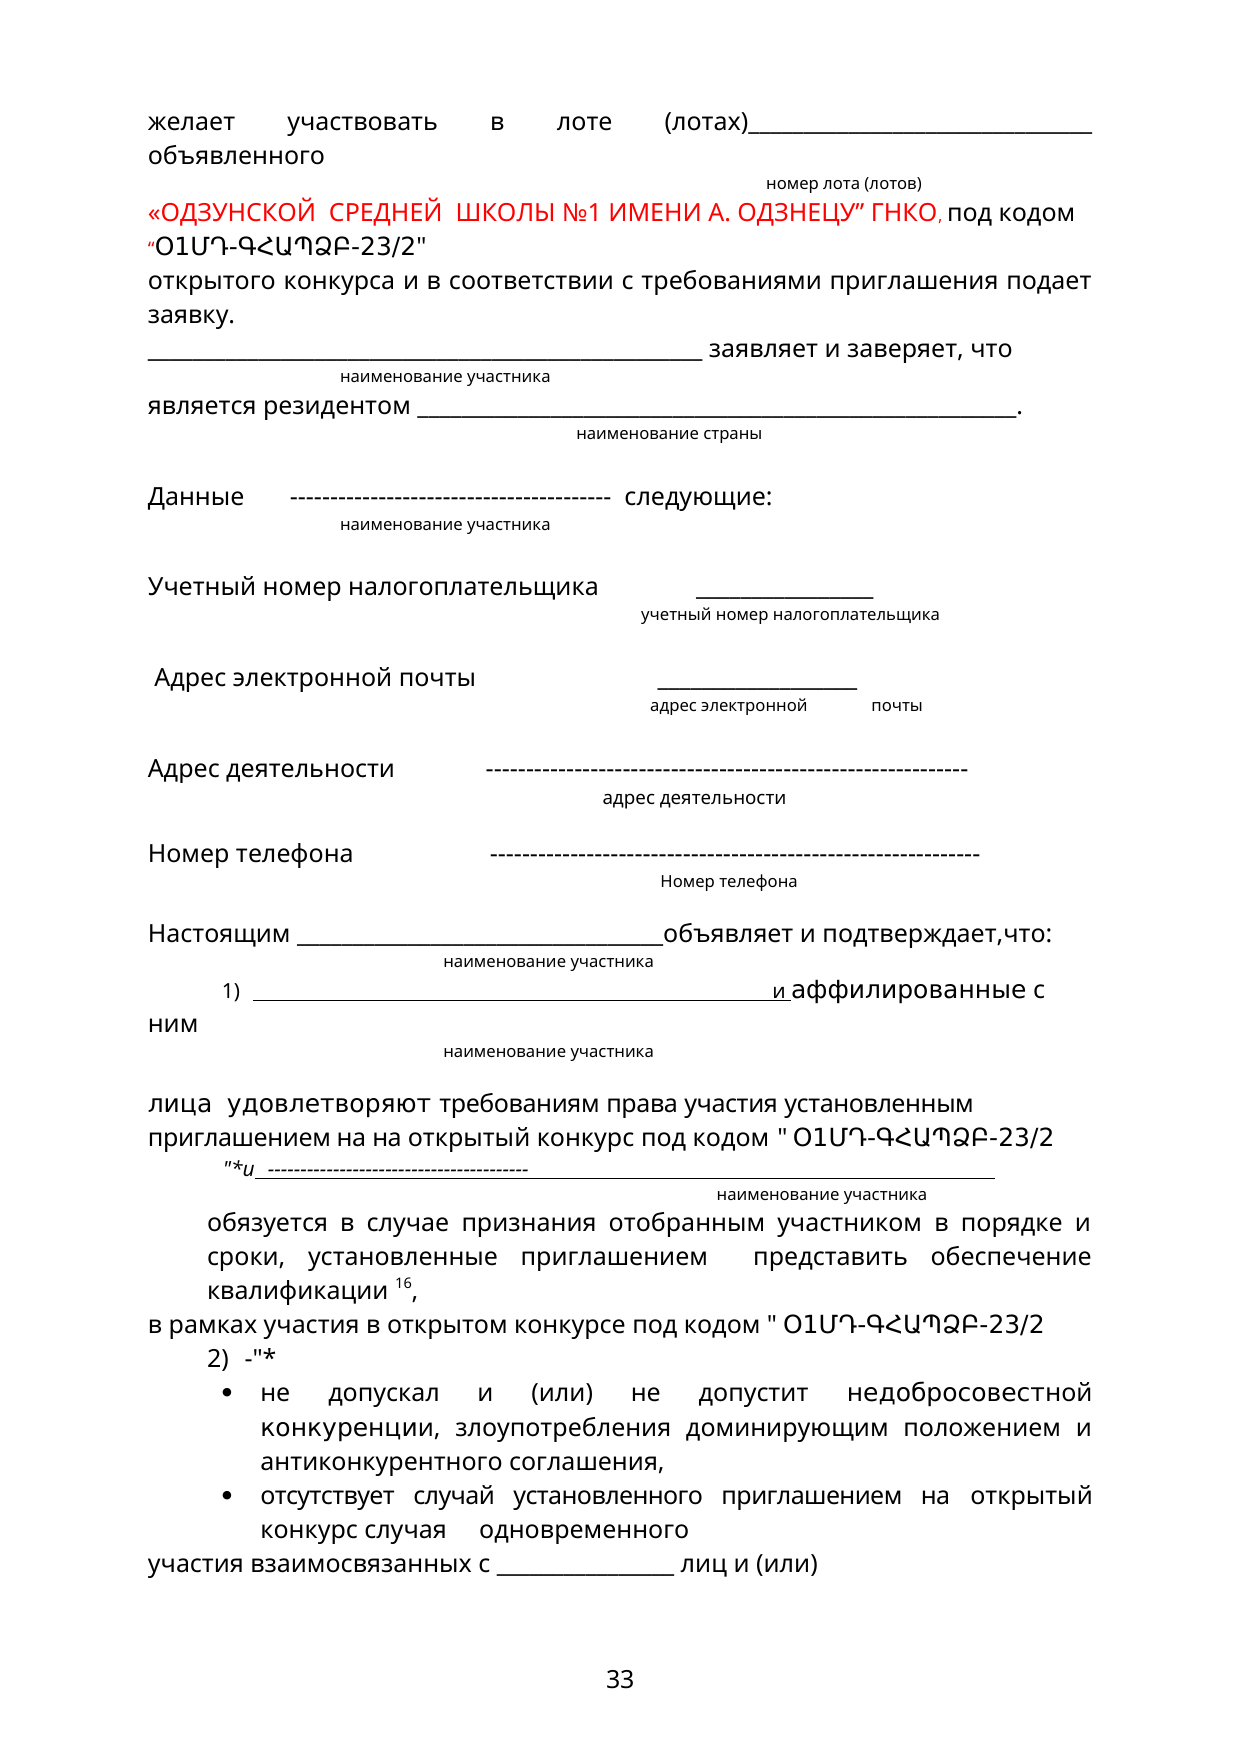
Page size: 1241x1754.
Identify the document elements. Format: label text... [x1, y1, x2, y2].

text 1) и аффилированные с ним [148, 972, 1092, 1040]
text адрес электронной почты [502, 694, 1092, 717]
text «ОДЗУНСКОЙ СРЕДНЕЙ ШКОЛЫ №1 ИМЕНИ А. ОДЗНЕЦУ” ГНКО, под кодом “Օ1ՄԴ-ԳՀԱՊՁԲ-23/2" [148, 194, 1093, 262]
text наименование участника [340, 512, 1092, 535]
list не допускал и (или) не допустит недобросовестной конкуренции, злоупотребления доминирующим положением и антиконкурентного соглашения, [223, 1375, 1092, 1477]
text наименование страны [576, 421, 1092, 444]
text Номер телефона [517, 870, 1092, 892]
text номер лота (лотов) [606, 172, 1092, 194]
text Адрес деятельности ------------------------------------------------------------ [148, 751, 1092, 785]
text в рамках участия в открытом конкурсе под кодом " Օ1ՄԴ-ԳՀԱՊՁԲ-23/2 [148, 1307, 1092, 1341]
text Номер телефона ------------------------------------------------------------- [148, 836, 1092, 870]
text желает участвовать в лоте (лотах)_______________________________ объявленного [148, 103, 1092, 172]
text адрес деятельности [148, 785, 1092, 810]
text Адрес электронной почты __________________ [148, 660, 1092, 694]
text Учетный номер налогоплательщика ________________ [148, 569, 1092, 603]
list -"* [207, 1341, 1092, 1375]
text Настоящим _________________________________объявляет и подтверждает,что: [148, 915, 1092, 949]
text обязуется в случае признания отобранным участником в порядке и сроки, установленные приглашением представить обеспечение квалификации 16, [207, 1205, 1092, 1307]
text лица удовлетворяют требованиям права участия установленным приглашением на на открытый конкурс под кодом " Օ1ՄԴ-ԳՀԱՊՁԲ-23/2 [148, 1086, 1092, 1154]
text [148, 1545, 1092, 1579]
text учетный номер налогоплательщика [576, 603, 1092, 626]
list отсутствует случай установленного приглашением на открытый конкурс случая одновременного [223, 1477, 1092, 1545]
text наименование участника [340, 364, 1092, 387]
text наименование участника [148, 1182, 1092, 1205]
text является резидентом ______________________________________________________. [148, 387, 1092, 421]
text наименование участника [443, 1040, 1092, 1063]
text открытого конкурса и в соответствии с требованиями приглашения подает заявку. [148, 262, 1092, 331]
text наименование участника [443, 949, 1092, 972]
text Данные ---------------------------------------- следующие: [148, 478, 1092, 512]
text __________________________________________________ заявляет и заверяет, что [148, 331, 1092, 364]
text "*и ---------------------------------------- [148, 1154, 1092, 1182]
